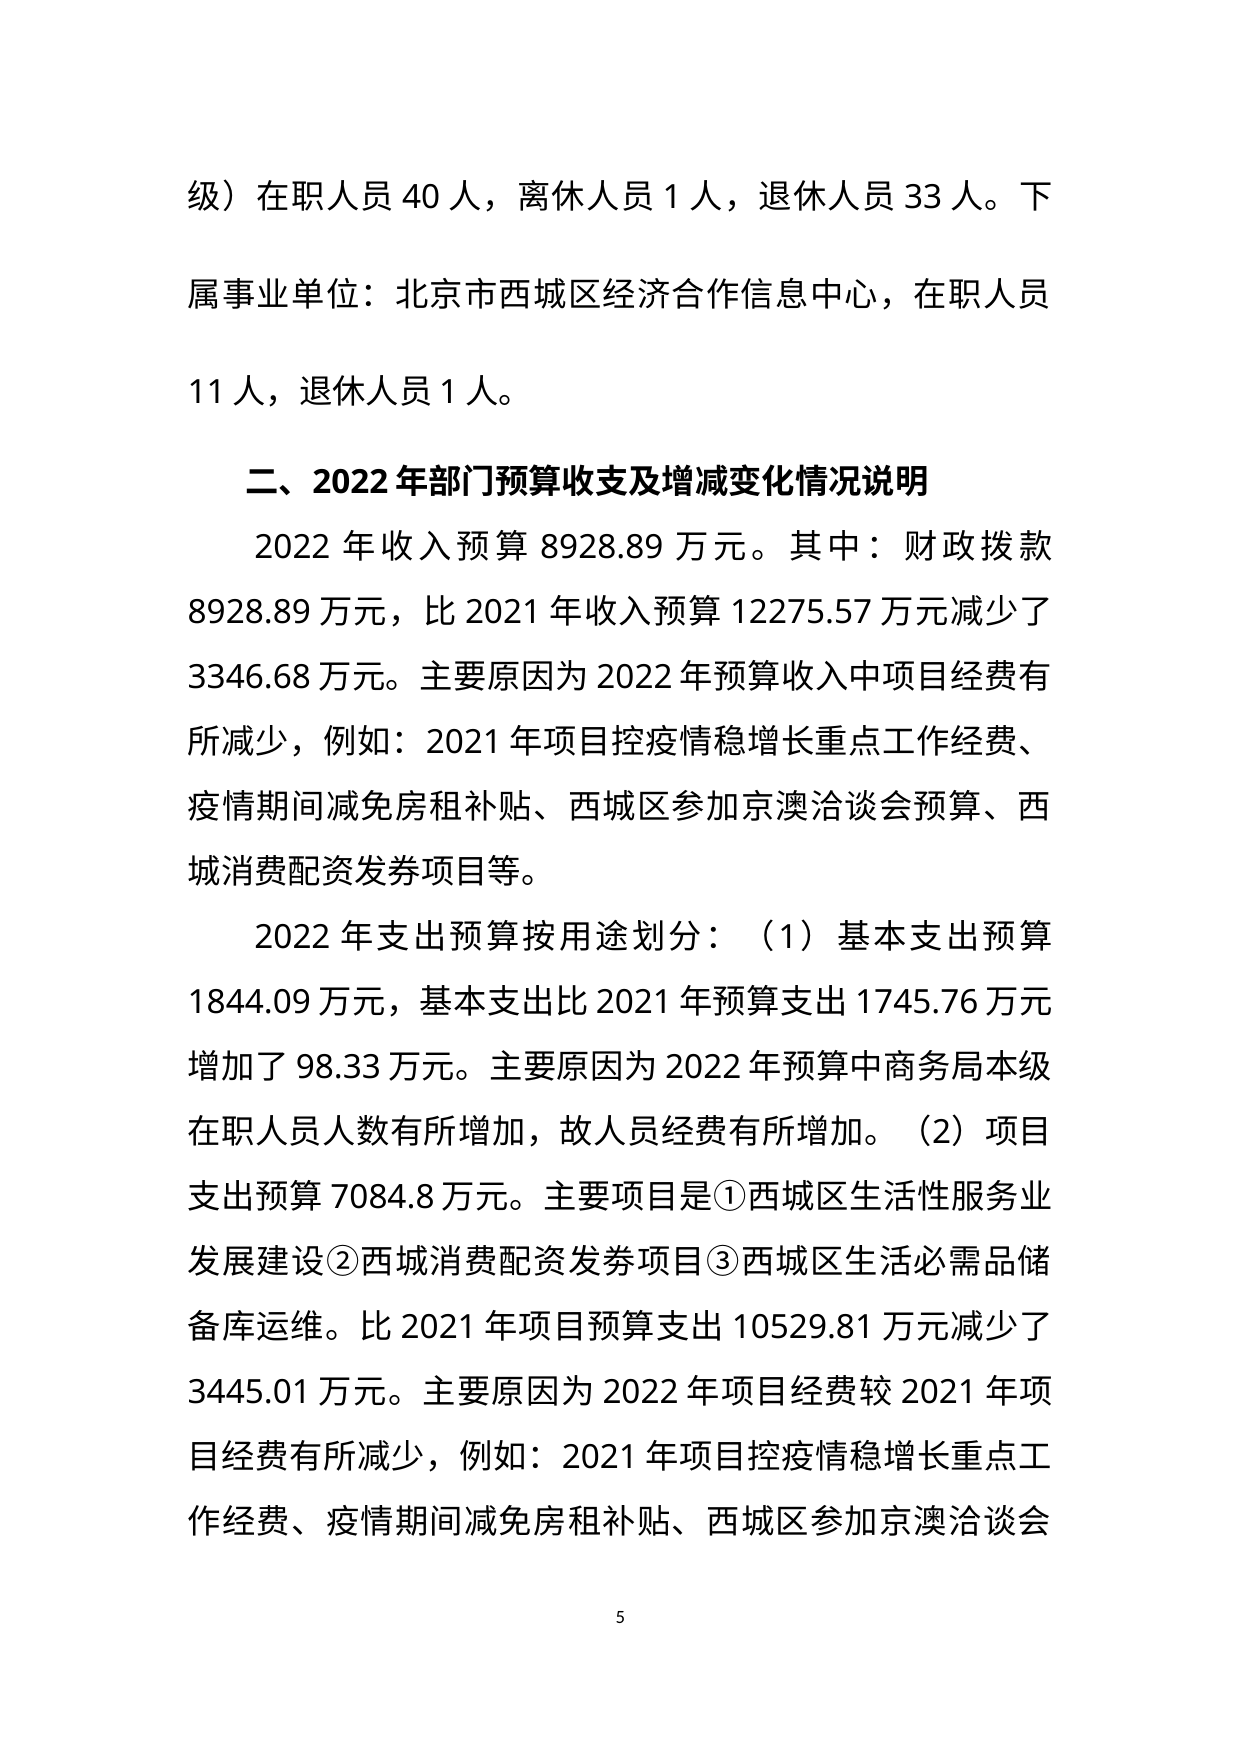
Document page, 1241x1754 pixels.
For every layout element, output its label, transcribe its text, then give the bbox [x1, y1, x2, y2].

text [187, 162, 1053, 422]
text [187, 901, 1053, 1551]
text 2022年收入预算8928.89万元。其中：财政拨款8928.89万元，比2021年收入预算12275.57万元减少了3346.68万元。主要原因为2022年预算收入中项目经费有所减少，例如：2021年项目控疫情稳增长重点工作经费、疫情期间减免房租补贴、西城区参加京澳洽谈会预算、西城消费配资发券项目等。 [187, 511, 1053, 901]
text 二、2022年部门预算收支及增减变化情况说明 [187, 446, 1053, 511]
